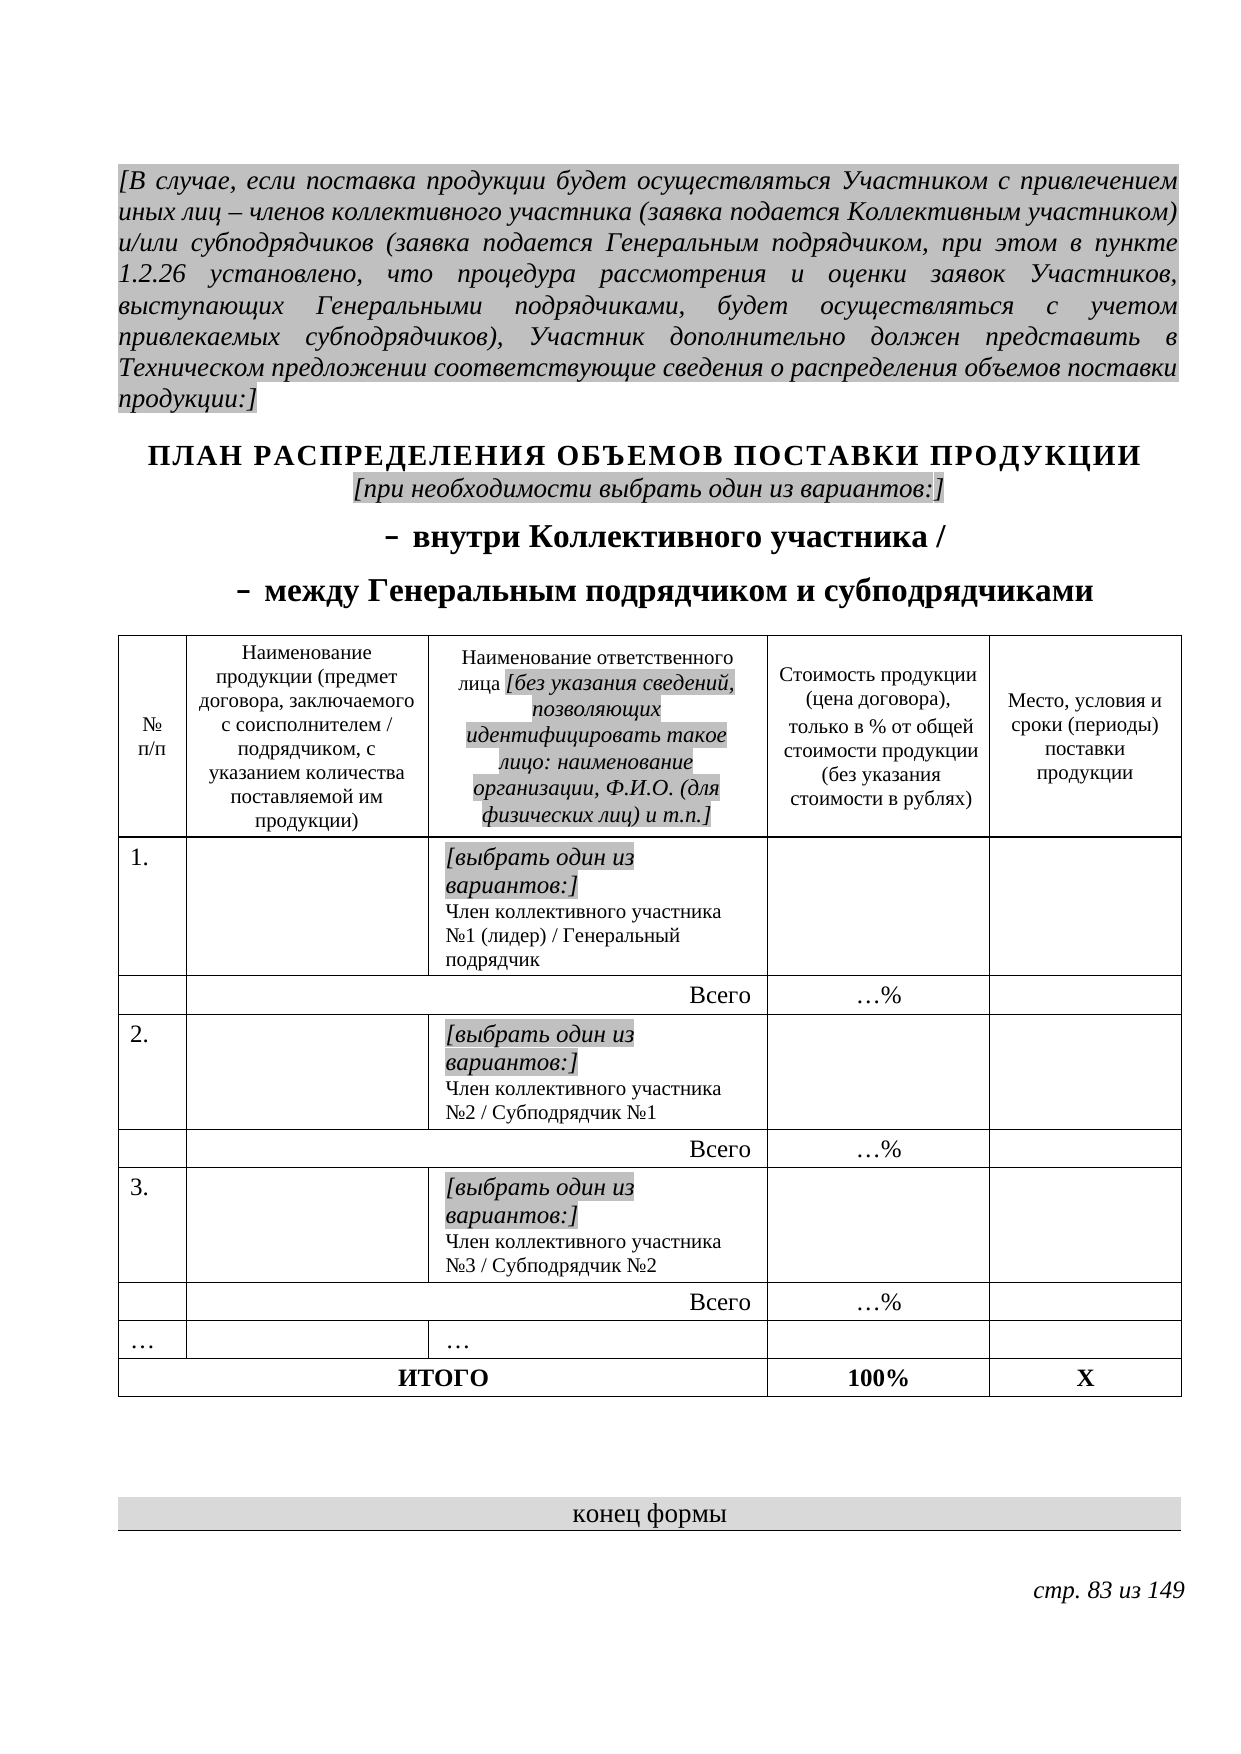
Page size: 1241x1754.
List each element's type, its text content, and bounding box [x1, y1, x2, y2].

table_cell [990, 1321, 1181, 1358]
table_cell [768, 838, 989, 975]
table_cell [990, 838, 1181, 975]
table_header Место, условия и сроки (периоды) поставки продукции [990, 636, 1181, 836]
table_header № п/п [119, 636, 186, 836]
table_cell [990, 1130, 1181, 1167]
table_cell [119, 1168, 186, 1282]
text конец формы [118, 1497, 1181, 1530]
list между Генеральным подрядчиком и субподрядчиками [148, 569, 1181, 609]
table_cell …% [768, 1283, 989, 1320]
table_cell 100% [768, 1359, 989, 1396]
table_cell [768, 1168, 989, 1282]
table_cell Всего [187, 1130, 767, 1167]
table_cell [768, 1321, 989, 1358]
table_header Стоимость продукции (цена договора), только в % от общей стоимости продукции (без указания стоимости в рублях) [768, 636, 989, 836]
text План распределения объемов поставки продукции [при необходимости выбрать один из вариантов:] [118, 438, 1181, 503]
table_cell … [119, 1321, 186, 1358]
table_cell [выбрать один из вариантов:] Член коллективного участника №3 / Субподрядчик №2 [429, 1168, 767, 1282]
table_header Наименование продукции (предмет договора, заключаемого с соисполнителем / подрядчиком, с указанием количества поставляемой им продукции) [187, 636, 428, 836]
table_header Наименование ответственного лица [без указания сведений, позволяющих идентифицировать такое лицо: наименование организации, Ф.И.О. (для физических лиц) и т.п.] [429, 636, 767, 836]
table_cell Х [990, 1359, 1181, 1396]
table_cell [119, 838, 186, 975]
table_cell [выбрать один из вариантов:] Член коллективного участника №2 / Субподрядчик №1 [429, 1015, 767, 1128]
text [В случае, если поставка продукции будет осуществляться Участником с привлечением иных лиц – членов коллективного участника (заявка подается Коллективным участником) и/или субподрядчиков (заявка подается Генеральным подрядчиком, при этом в пункте 1.2.26 установлено, что процедура рассмотрения и оценки заявок Участников, выступающих Генеральными подрядчиками, будет осуществляться с учетом привлекаемых субподрядчиков), Участник дополнительно должен представить в Техническом предложении соответствующие сведения о распределения объемов поставки продукции:] [257, 164, 1181, 413]
table_cell [выбрать один из вариантов:] Член коллективного участника №1 (лидер) / Генеральный подрядчик [429, 838, 767, 975]
table_cell [187, 838, 428, 975]
list внутри Коллективного участника / [148, 516, 1181, 556]
table_cell Всего [187, 1283, 767, 1320]
table_cell [187, 1321, 428, 1358]
table_cell [768, 1015, 989, 1128]
table_cell [119, 976, 186, 1013]
table_cell …% [768, 1130, 989, 1167]
table_cell [990, 1283, 1181, 1320]
table_cell [119, 1015, 186, 1128]
table_cell [990, 976, 1181, 1013]
table_cell ИТОГО [119, 1359, 767, 1396]
table_cell [187, 1168, 428, 1282]
table_cell [119, 1130, 186, 1167]
table_cell Всего [187, 976, 767, 1013]
table_cell [990, 1168, 1181, 1282]
table_cell [990, 1015, 1181, 1128]
table_cell [119, 1283, 186, 1320]
table_cell …% [768, 976, 989, 1013]
table_cell … [429, 1321, 767, 1358]
table_cell [187, 1015, 428, 1128]
